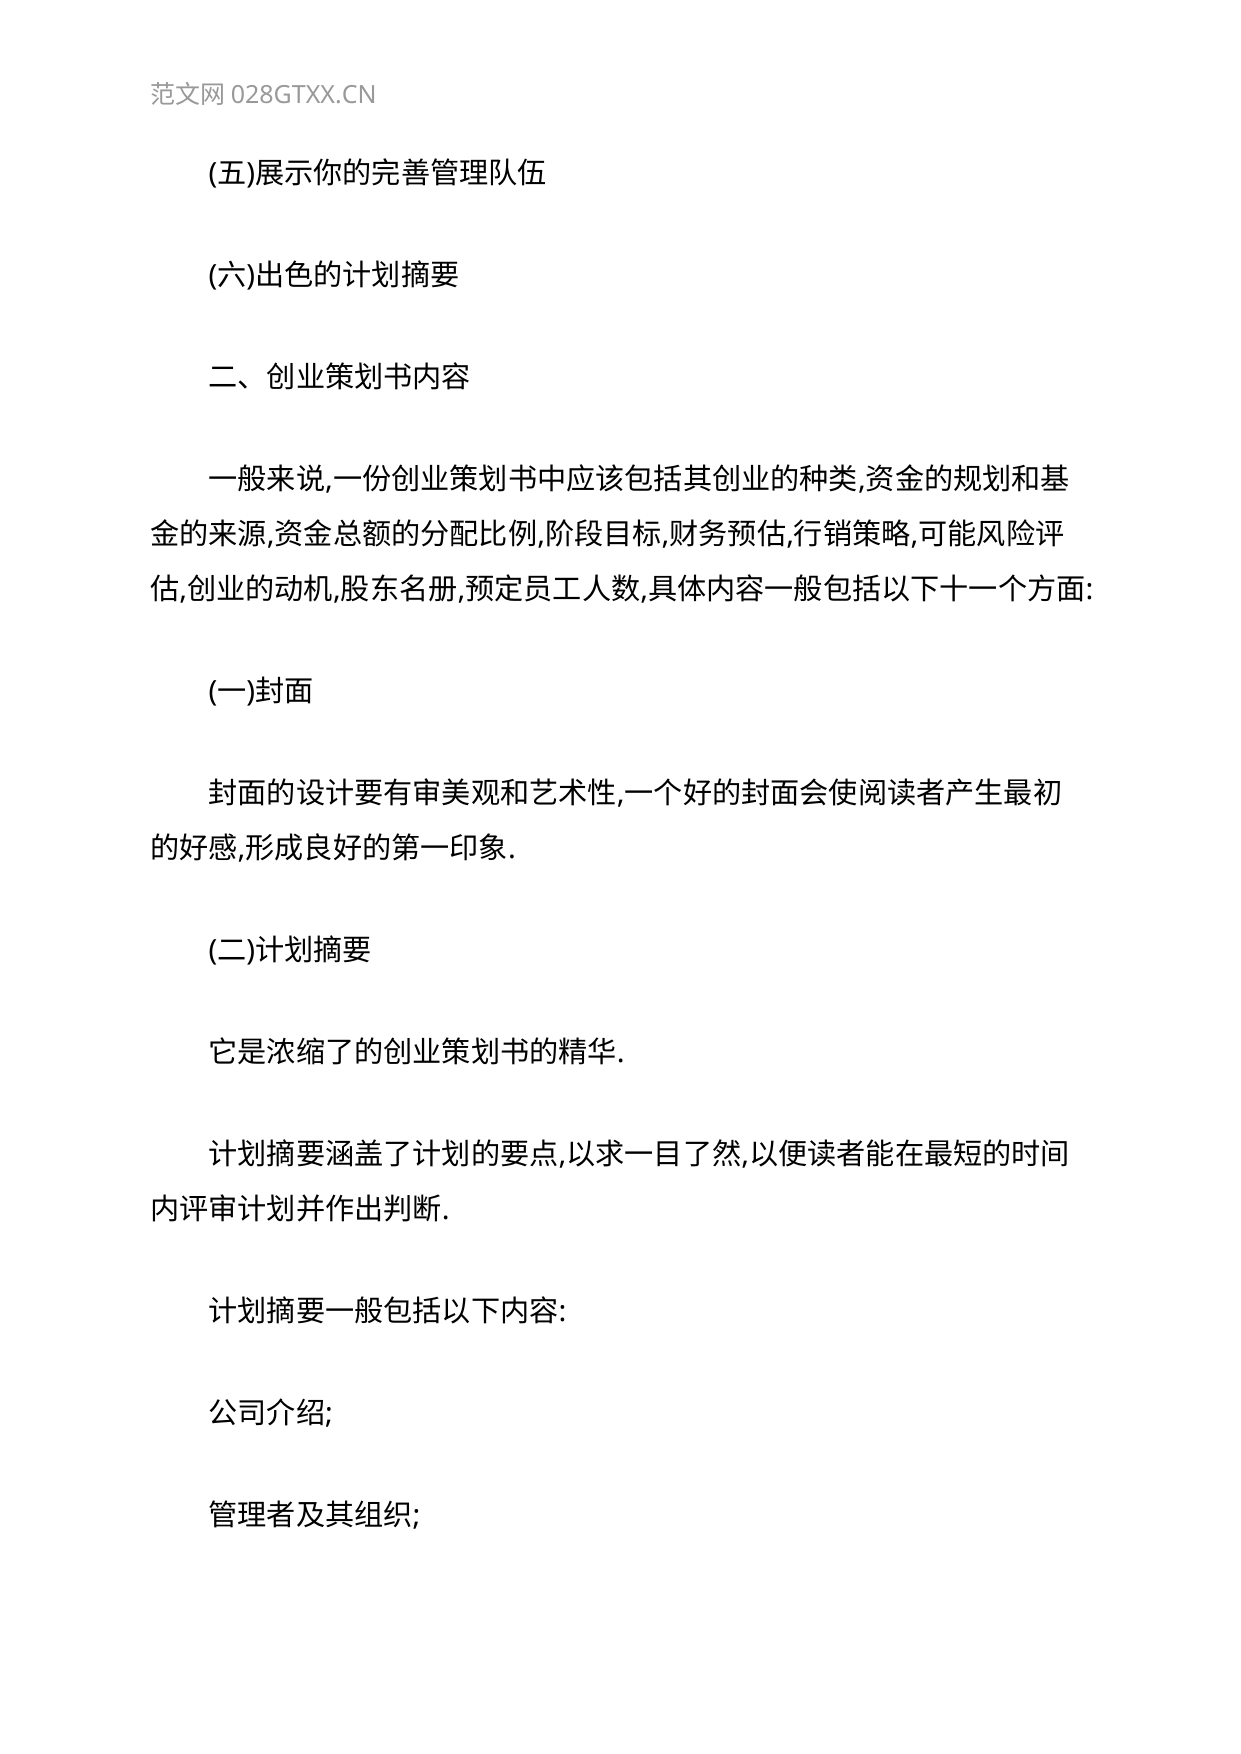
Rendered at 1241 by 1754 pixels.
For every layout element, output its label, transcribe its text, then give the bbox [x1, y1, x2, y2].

text (二)计划摘要 [150, 927, 1090, 969]
text (五)展示你的完善管理队伍 [150, 150, 1090, 192]
text 公司介绍; [150, 1389, 1090, 1432]
text 计划摘要一般包括以下内容: [150, 1288, 1090, 1330]
text 一般来说,一份创业策划书中应该包括其创业的种类,资金的规划和基金的来源,资金总额的分配比例,阶段目标,财务预估,行销策略,可能风险评估,创业的动机,股东名册,预定员工人数,具体内容一般包括以下十一个方面: [150, 456, 1090, 608]
text 二、创业策划书内容 [150, 354, 1090, 396]
text 它是浓缩了的创业策划书的精华. [150, 1029, 1090, 1071]
text (六)出色的计划摘要 [150, 252, 1090, 294]
text (一)封面 [150, 668, 1090, 710]
text 封面的设计要有审美观和艺术性,一个好的封面会使阅读者产生最初的好感,形成良好的第一印象. [150, 770, 1090, 867]
text 计划摘要涵盖了计划的要点,以求一目了然,以便读者能在最短的时间内评审计划并作出判断. [150, 1131, 1090, 1228]
text 管理者及其组织; [150, 1492, 1090, 1534]
